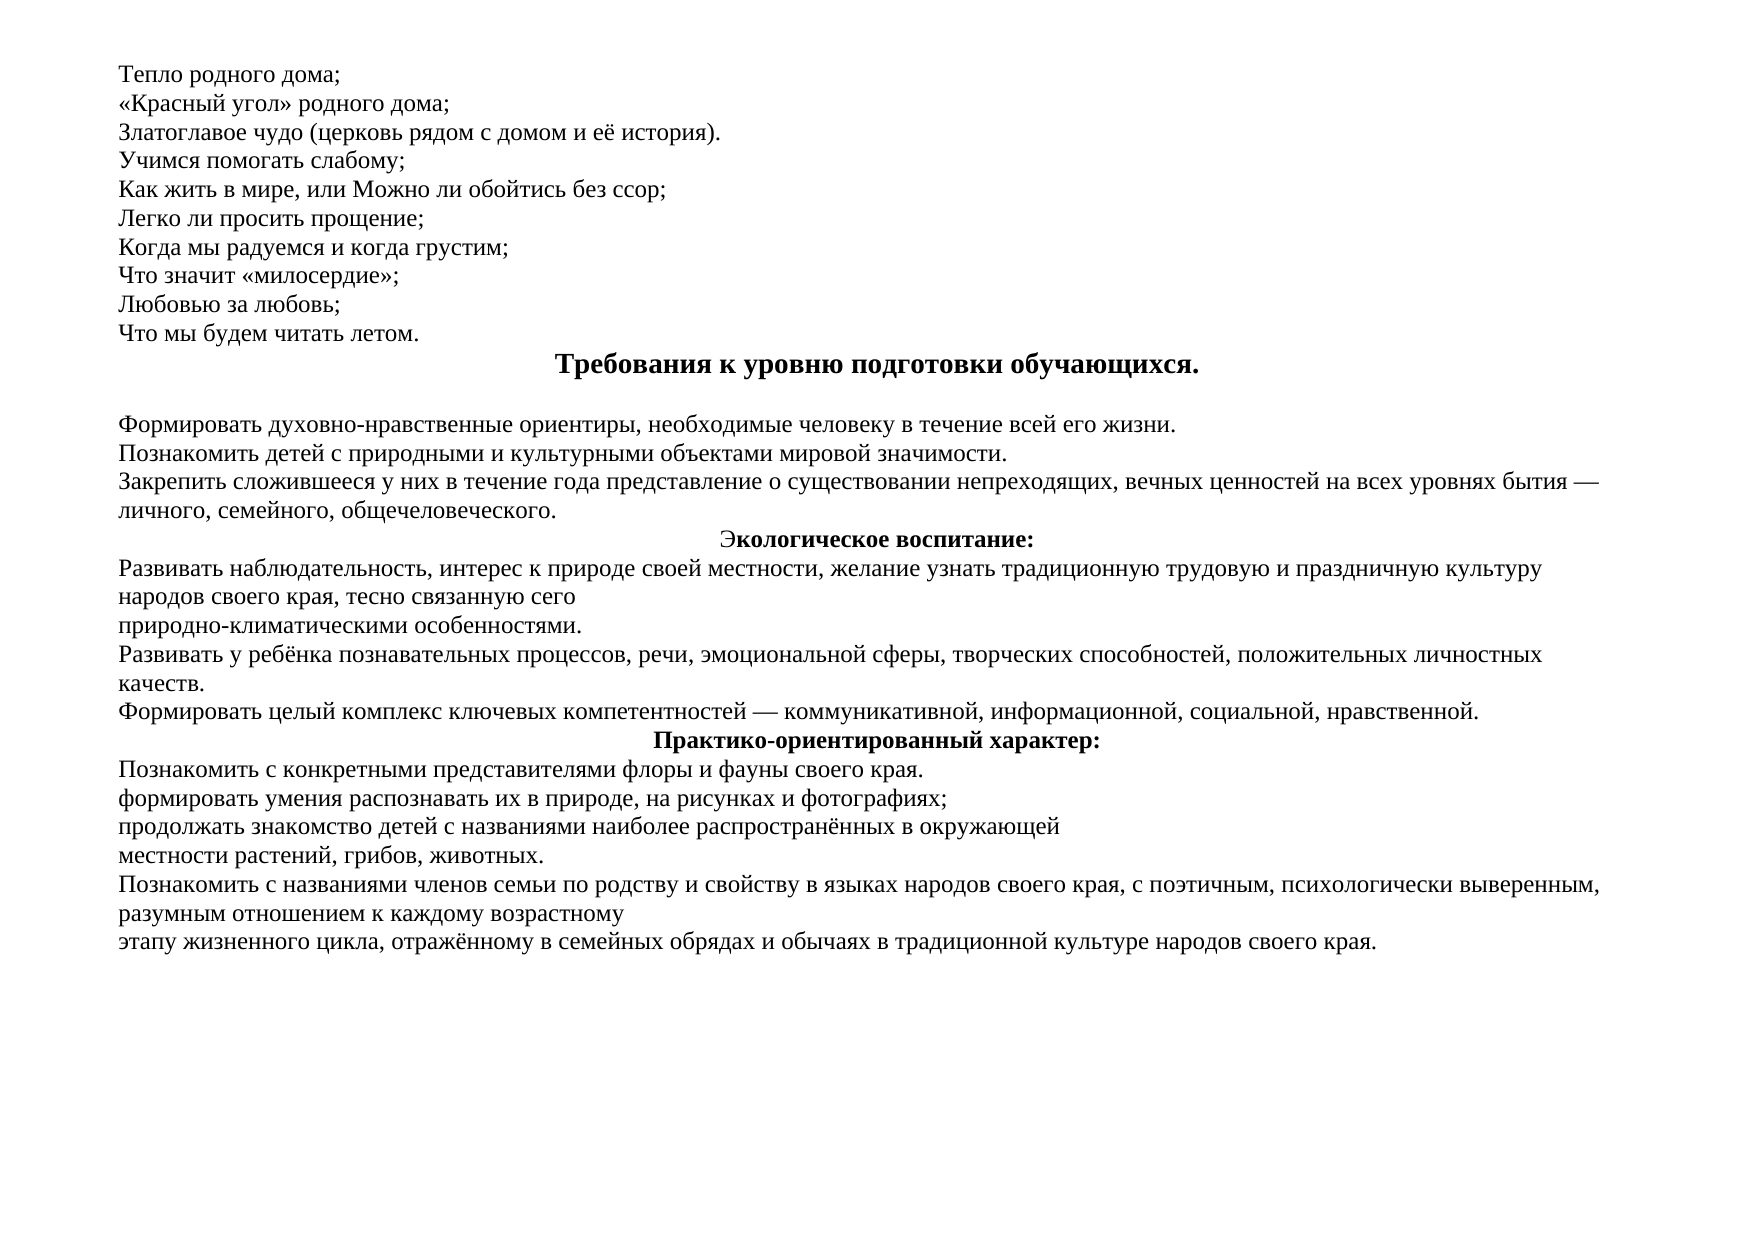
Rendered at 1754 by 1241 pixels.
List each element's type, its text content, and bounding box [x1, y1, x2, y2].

text Формировать духовно-нравственные ориентиры, необходимые человеку в течение всей его жизни. [118, 409, 1636, 438]
text Когда мы радуемся и когда грустим; [118, 232, 1636, 260]
text Формировать целый комплекс ключевых компетентностей — коммуникативной, информационной, социальной, нравственной. [118, 696, 1636, 725]
text Практико-ориентированный характер: [118, 725, 1636, 754]
text местности растений, грибов, животных. [118, 840, 1636, 869]
text Как жить в мире, или Можно ли обойтись без ссор; [118, 174, 1636, 203]
text Развивать у ребёнка познавательных процессов, речи, эмоциональной сферы, творческих способностей, положительных личностных качеств. [118, 639, 1636, 696]
text Познакомить детей с природными и культурными объектами мировой значимости. [118, 438, 1636, 466]
text продолжать знакомство детей с названиями наиболее распространённых в окружающей [118, 811, 1636, 840]
text Познакомить с конкретными представителями флоры и фауны своего края. [118, 754, 1636, 783]
text Что значит «милосердие»; [118, 260, 1636, 289]
text Экологическое воспитание: [118, 524, 1636, 553]
text этапу жизненного цикла, отражённому в семейных обрядах и обычаях в традиционной культуре народов своего края. [118, 926, 1636, 955]
text Познакомить с названиями членов семьи по родству и свойству в языках народов своего края, с поэтичным, психологически выверенным, разумным отношением к каждому возрастному [118, 869, 1636, 926]
text Закрепить сложившееся у них в течение года представление о существовании непреходящих, вечных ценностей на всех уровнях бытия — личного, семейного, общечеловеческого. [118, 466, 1636, 524]
text формировать умения распознавать их в природе, на рисунках и фотографиях; [118, 783, 1636, 811]
text Требования к уровню подготовки обучающихся. [118, 347, 1636, 380]
text природно-климатическими особенностями. [118, 610, 1636, 639]
text Златоглавое чудо (церковь рядом с домом и её история). [118, 117, 1636, 145]
text «Красный угол» родного дома; [118, 88, 1636, 117]
text Легко ли просить прощение; [118, 203, 1636, 232]
text Учимся помогать слабому; [118, 145, 1636, 174]
text Развивать наблюдательность, интерес к природе своей местности, желание узнать традиционную трудовую и праздничную культуру народов своего края, тесно связанную сего [118, 553, 1636, 610]
text Тепло родного дома; [118, 59, 1636, 88]
text Что мы будем читать летом. [118, 318, 1636, 347]
text Любовью за любовь; [118, 289, 1636, 318]
